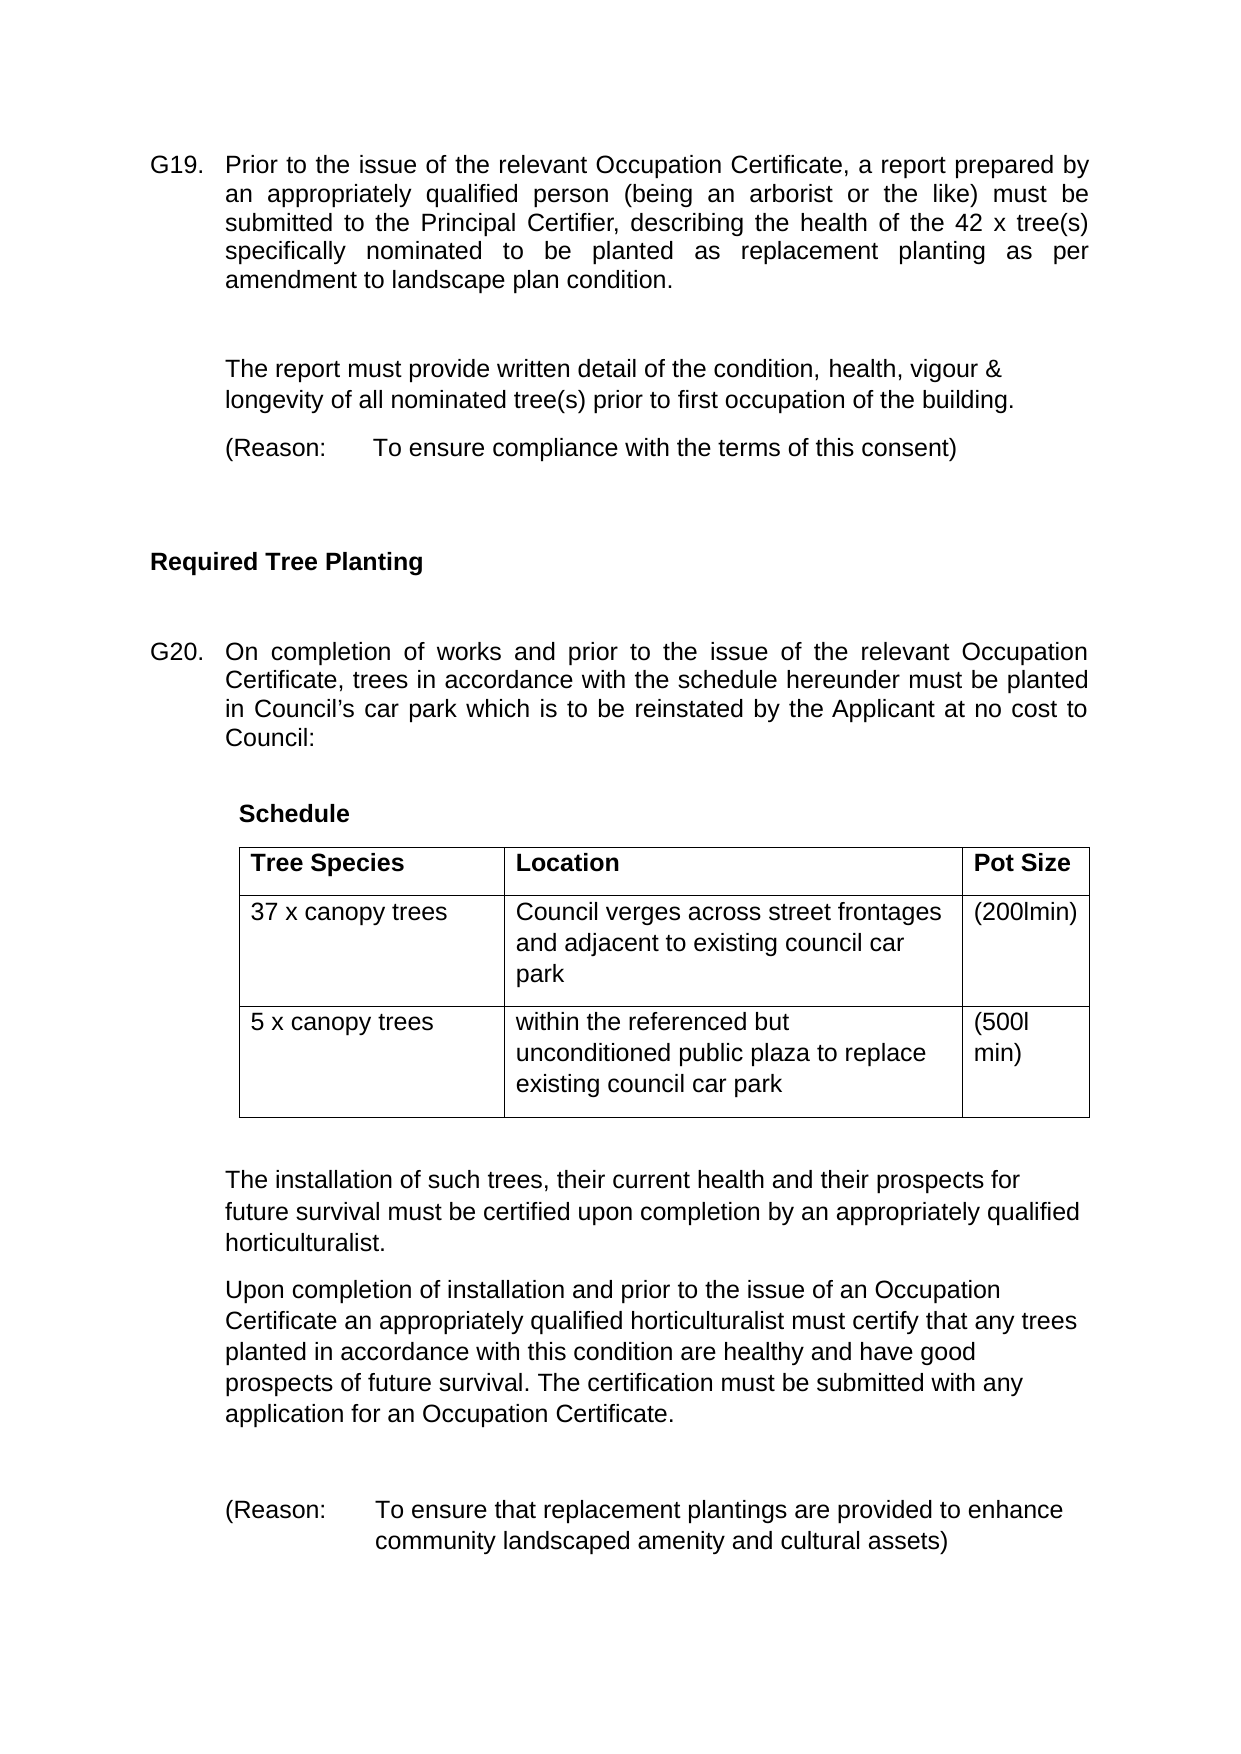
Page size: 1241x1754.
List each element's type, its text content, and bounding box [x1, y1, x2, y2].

table_cell 37 x canopy trees [240, 896, 504, 1006]
text Schedule [239, 799, 1090, 828]
text (Reason: To ensure compliance with the terms of this consent) [225, 433, 1090, 461]
table_cell Council verges across street frontages and adjacent to existing council car park [505, 896, 962, 1006]
table_cell 5 x canopy trees [240, 1007, 504, 1117]
subtitle Required Tree Planting [150, 547, 1090, 575]
table_cell (500l min) [963, 1007, 1089, 1117]
text Upon completion of installation and prior to the issue of an Occupation Certificate an appropriately qualified horticulturalist must certify that any trees planted in accordance with this condition are healthy and have good prospects of future survival. The certification must be submitted with any application for an Occupation Certificate. [225, 1275, 1090, 1428]
text The report must provide written detail of the condition, health, vigour & longevity of all nominated tree(s) prior to first occupation of the building. [225, 354, 1090, 414]
text (Reason: To ensure that replacement plantings are provided to enhance community landscaped amenity and cultural assets) [225, 1495, 1090, 1554]
table_header Pot Size [963, 848, 1089, 895]
text On completion of works and prior to the issue of the relevant Occupation Certificate, trees in accordance with the schedule hereunder must be planted in Council’s car park which is to be reinstated by the Applicant at no cost to Council: [150, 636, 1090, 751]
text Prior to the issue of the relevant Occupation Certificate, a report prepared by an appropriately qualified person (being an arborist or the like) must be submitted to the Principal Certifier, describing the health of the 42 x tree(s) specifically nominated to be planted as replacement planting as per amendment to landscape plan condition. [150, 150, 1090, 294]
text The installation of such trees, their current health and their prospects for future survival must be certified upon completion by an appropriately qualified horticulturalist. [225, 1165, 1090, 1256]
table_cell (200lmin) [963, 896, 1089, 1006]
table_header Tree Species [240, 848, 504, 895]
table_cell within the referenced but unconditioned public plaza to replace existing council car park [505, 1007, 962, 1117]
table_header Location [505, 848, 962, 895]
